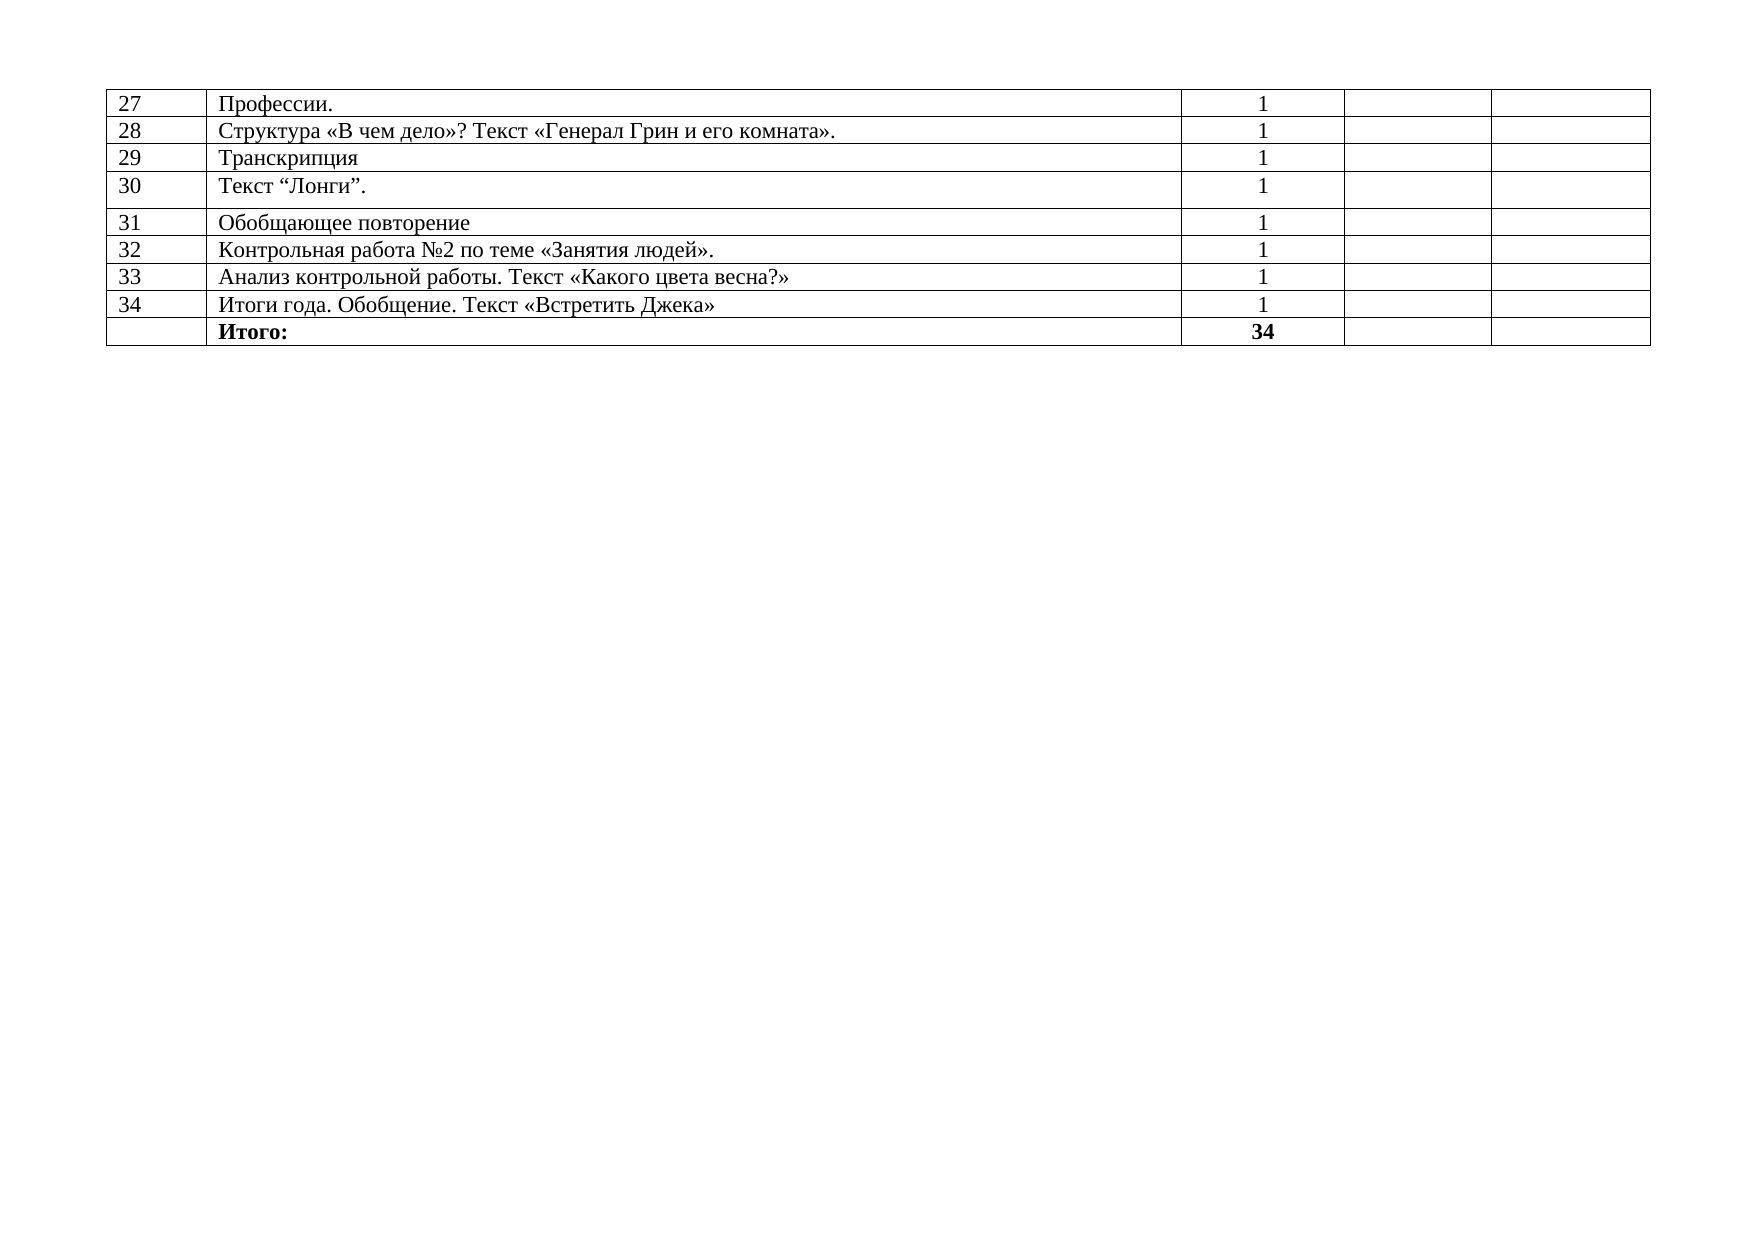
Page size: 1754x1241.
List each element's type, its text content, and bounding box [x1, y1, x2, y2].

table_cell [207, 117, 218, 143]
table_cell [1345, 90, 1491, 116]
table_cell [1345, 264, 1491, 290]
table_cell 1 [1182, 236, 1344, 262]
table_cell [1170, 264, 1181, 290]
table_cell [1492, 264, 1650, 290]
table_cell [1492, 90, 1650, 116]
table_cell 1 [1182, 117, 1344, 143]
table_cell [1345, 318, 1491, 344]
table_cell [1492, 144, 1650, 171]
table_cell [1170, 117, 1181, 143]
table_cell [107, 318, 206, 344]
table_cell [1345, 144, 1491, 171]
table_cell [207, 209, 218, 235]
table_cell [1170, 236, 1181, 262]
table_cell [1345, 172, 1491, 208]
table_cell [1345, 236, 1491, 262]
table_cell [1492, 209, 1650, 235]
table_cell [1345, 209, 1491, 235]
table_cell 1 [1182, 264, 1344, 290]
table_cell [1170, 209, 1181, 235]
table_cell [1492, 236, 1650, 262]
table_cell 31 [107, 209, 206, 235]
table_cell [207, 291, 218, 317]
table_cell 32 [107, 236, 206, 262]
table_cell 34 [1182, 318, 1344, 344]
table_cell 34 [107, 291, 206, 317]
table_cell 1 [1182, 291, 1344, 317]
table_cell [1492, 318, 1650, 344]
table_cell 1 [1182, 209, 1344, 235]
table_cell [1492, 291, 1650, 317]
table_cell 33 [107, 264, 206, 290]
table_cell 30 [107, 172, 206, 208]
table_cell [1345, 291, 1491, 317]
table_cell [1492, 172, 1650, 208]
table_cell [1345, 117, 1491, 143]
table_cell 1 [1182, 172, 1344, 208]
table_cell 1 [1182, 90, 1344, 116]
table_cell Текст “Лонги”. [207, 172, 1181, 208]
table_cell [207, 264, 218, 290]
table_cell [1492, 117, 1650, 143]
table_cell 28 [107, 117, 206, 143]
table_cell 27 [107, 90, 206, 116]
table_cell 29 [107, 144, 206, 171]
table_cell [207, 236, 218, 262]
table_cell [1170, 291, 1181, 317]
table_cell 1 [1182, 144, 1344, 171]
